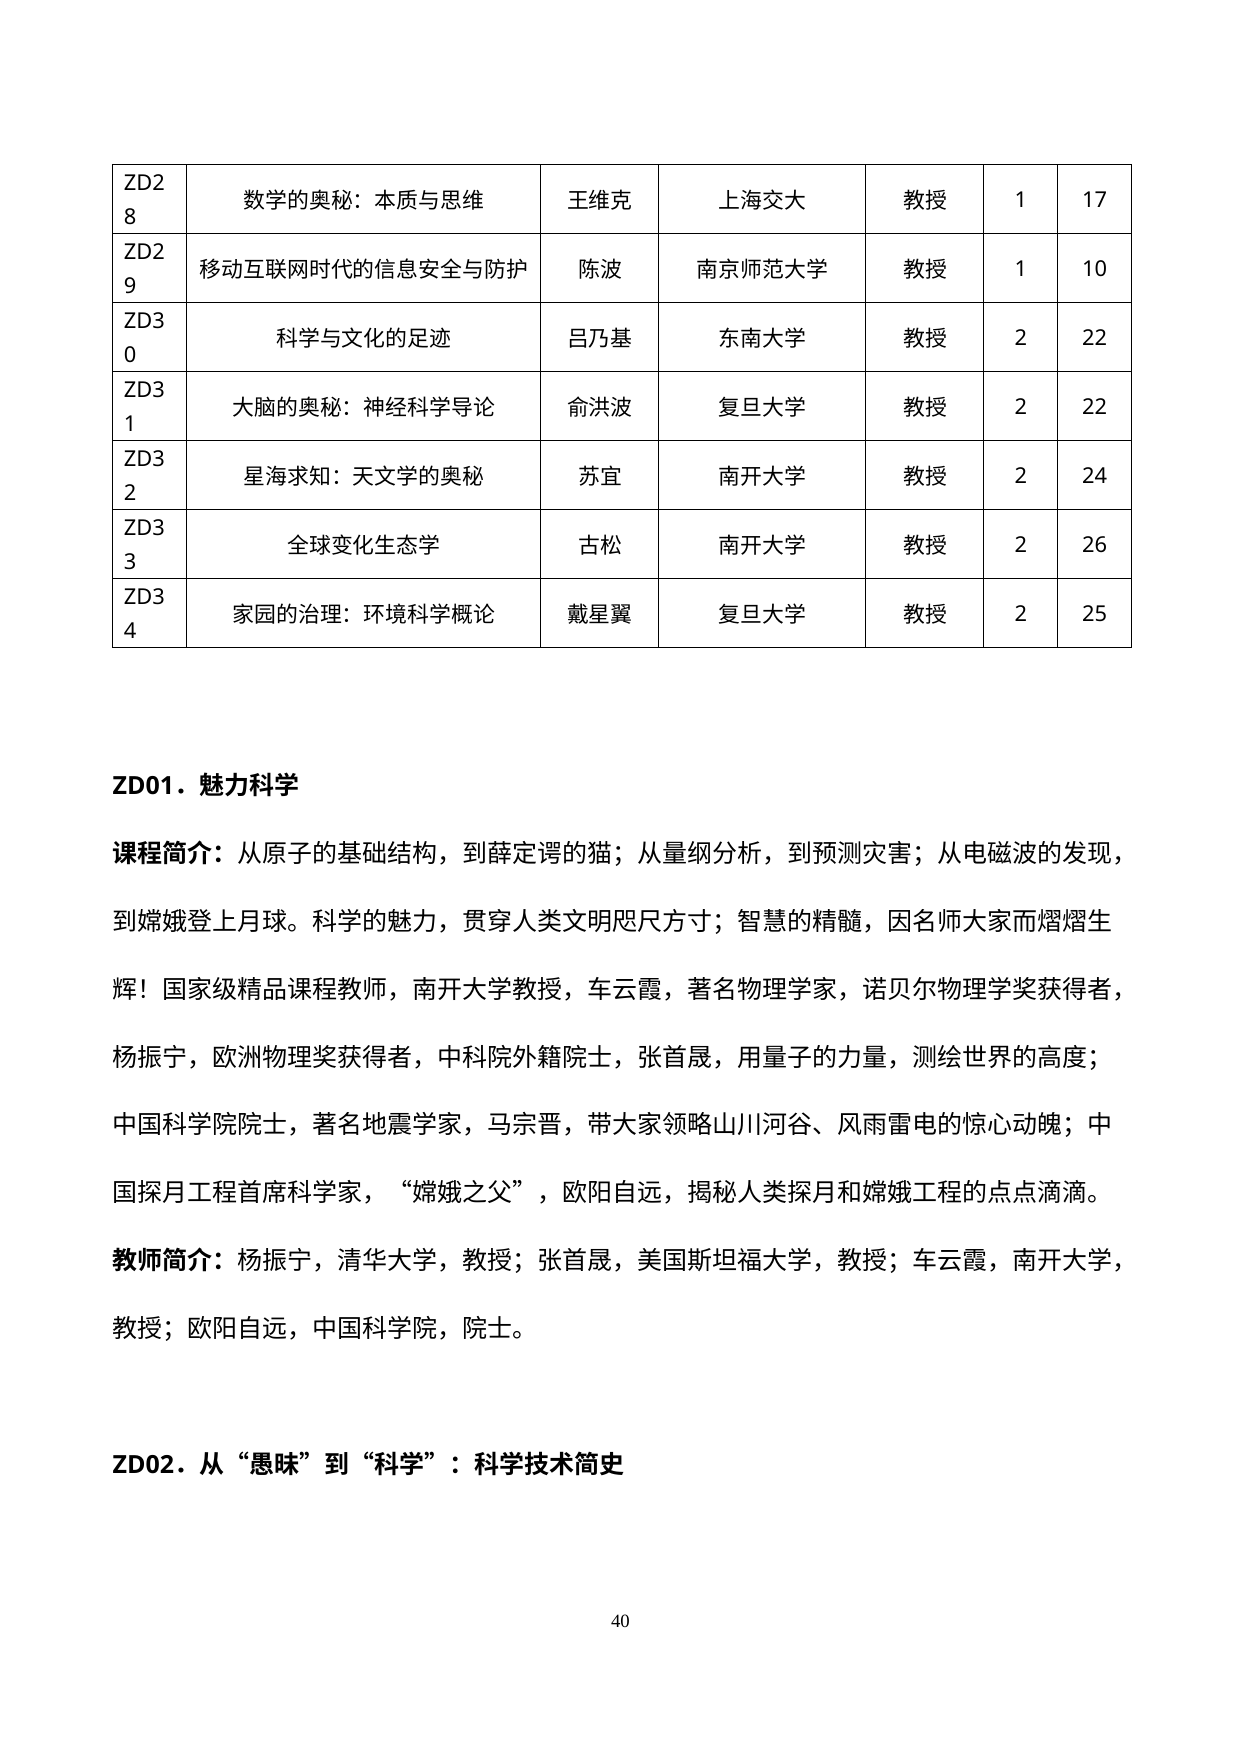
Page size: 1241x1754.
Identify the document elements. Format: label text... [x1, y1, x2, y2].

table_cell 17 [1058, 165, 1131, 233]
table_cell 王维克 [541, 165, 658, 233]
table_cell 教授 [866, 372, 983, 440]
text 教师简介：杨振宁，清华大学，教授；张首晟，美国斯坦福大学，教授；车云霞，南开大学，教授；欧阳自远，中国科学院，院士。 [112, 1225, 1128, 1361]
table_cell 科学与文化的足迹 [187, 303, 540, 371]
table_cell 复旦大学 [659, 372, 865, 440]
table_cell 古松 [541, 510, 658, 578]
table_cell ZD32 [113, 441, 186, 509]
table_cell 26 [1058, 510, 1131, 578]
table_cell ZD34 [113, 579, 186, 647]
table_cell 2 [984, 303, 1057, 371]
table_cell 大脑的奥秘：神经科学导论 [187, 372, 540, 440]
table_cell 戴星翼 [541, 579, 658, 647]
table_cell 陈波 [541, 234, 658, 302]
table_cell 教授 [866, 579, 983, 647]
table_cell 教授 [866, 510, 983, 578]
table_cell 星海求知：天文学的奥秘 [187, 441, 540, 509]
table_cell ZD28 [113, 165, 186, 233]
table_cell ZD31 [113, 372, 186, 440]
table_cell 移动互联网时代的信息安全与防护 [187, 234, 540, 302]
text ZD02．从“愚昧”到“科学”：科学技术简史 [112, 1429, 1128, 1497]
text 课程简介：从原子的基础结构，到薛定谔的猫；从量纲分析，到预测灾害；从电磁波的发现，到嫦娥登上月球。科学的魅力，贯穿人类文明咫尺方寸；智慧的精髓，因名师大家而熠熠生辉！国家级精品课程教师，南开大学教授，车云霞，著名物理学家，诺贝尔物理学奖获得者，杨振宁，欧洲物理奖获得者，中科院外籍院士，张首晟，用量子的力量，测绘世界的高度；中国科学院院士，著名地震学家，马宗晋，带大家领略山川河谷、风雨雷电的惊心动魄；中国探月工程首席科学家，“嫦娥之父”，欧阳自远，揭秘人类探月和嫦娥工程的点点滴滴。 [112, 817, 1128, 1225]
table_cell 教授 [866, 234, 983, 302]
table_cell 数学的奥秘：本质与思维 [187, 165, 540, 233]
table_cell 南开大学 [659, 441, 865, 509]
table_cell ZD33 [113, 510, 186, 578]
table_cell 复旦大学 [659, 579, 865, 647]
table_cell 22 [1058, 372, 1131, 440]
table_cell 家园的治理：环境科学概论 [187, 579, 540, 647]
table_cell 2 [984, 579, 1057, 647]
table_cell 南开大学 [659, 510, 865, 578]
table_cell ZD30 [113, 303, 186, 371]
table_cell 1 [984, 165, 1057, 233]
table_cell ZD29 [113, 234, 186, 302]
table_cell 2 [984, 372, 1057, 440]
table_cell 22 [1058, 303, 1131, 371]
table_cell 苏宜 [541, 441, 658, 509]
table_cell 南京师范大学 [659, 234, 865, 302]
table_cell 2 [984, 510, 1057, 578]
text ZD01．魅力科学 [112, 749, 1128, 817]
table_cell 吕乃基 [541, 303, 658, 371]
table_cell 全球变化生态学 [187, 510, 540, 578]
table_cell 教授 [866, 165, 983, 233]
table_cell 2 [984, 441, 1057, 509]
table_cell 教授 [866, 441, 983, 509]
table_cell 24 [1058, 441, 1131, 509]
table_cell 10 [1058, 234, 1131, 302]
table_cell 1 [984, 234, 1057, 302]
table_cell 上海交大 [659, 165, 865, 233]
table_cell 东南大学 [659, 303, 865, 371]
table_cell 俞洪波 [541, 372, 658, 440]
table_cell 25 [1058, 579, 1131, 647]
table_cell 教授 [866, 303, 983, 371]
